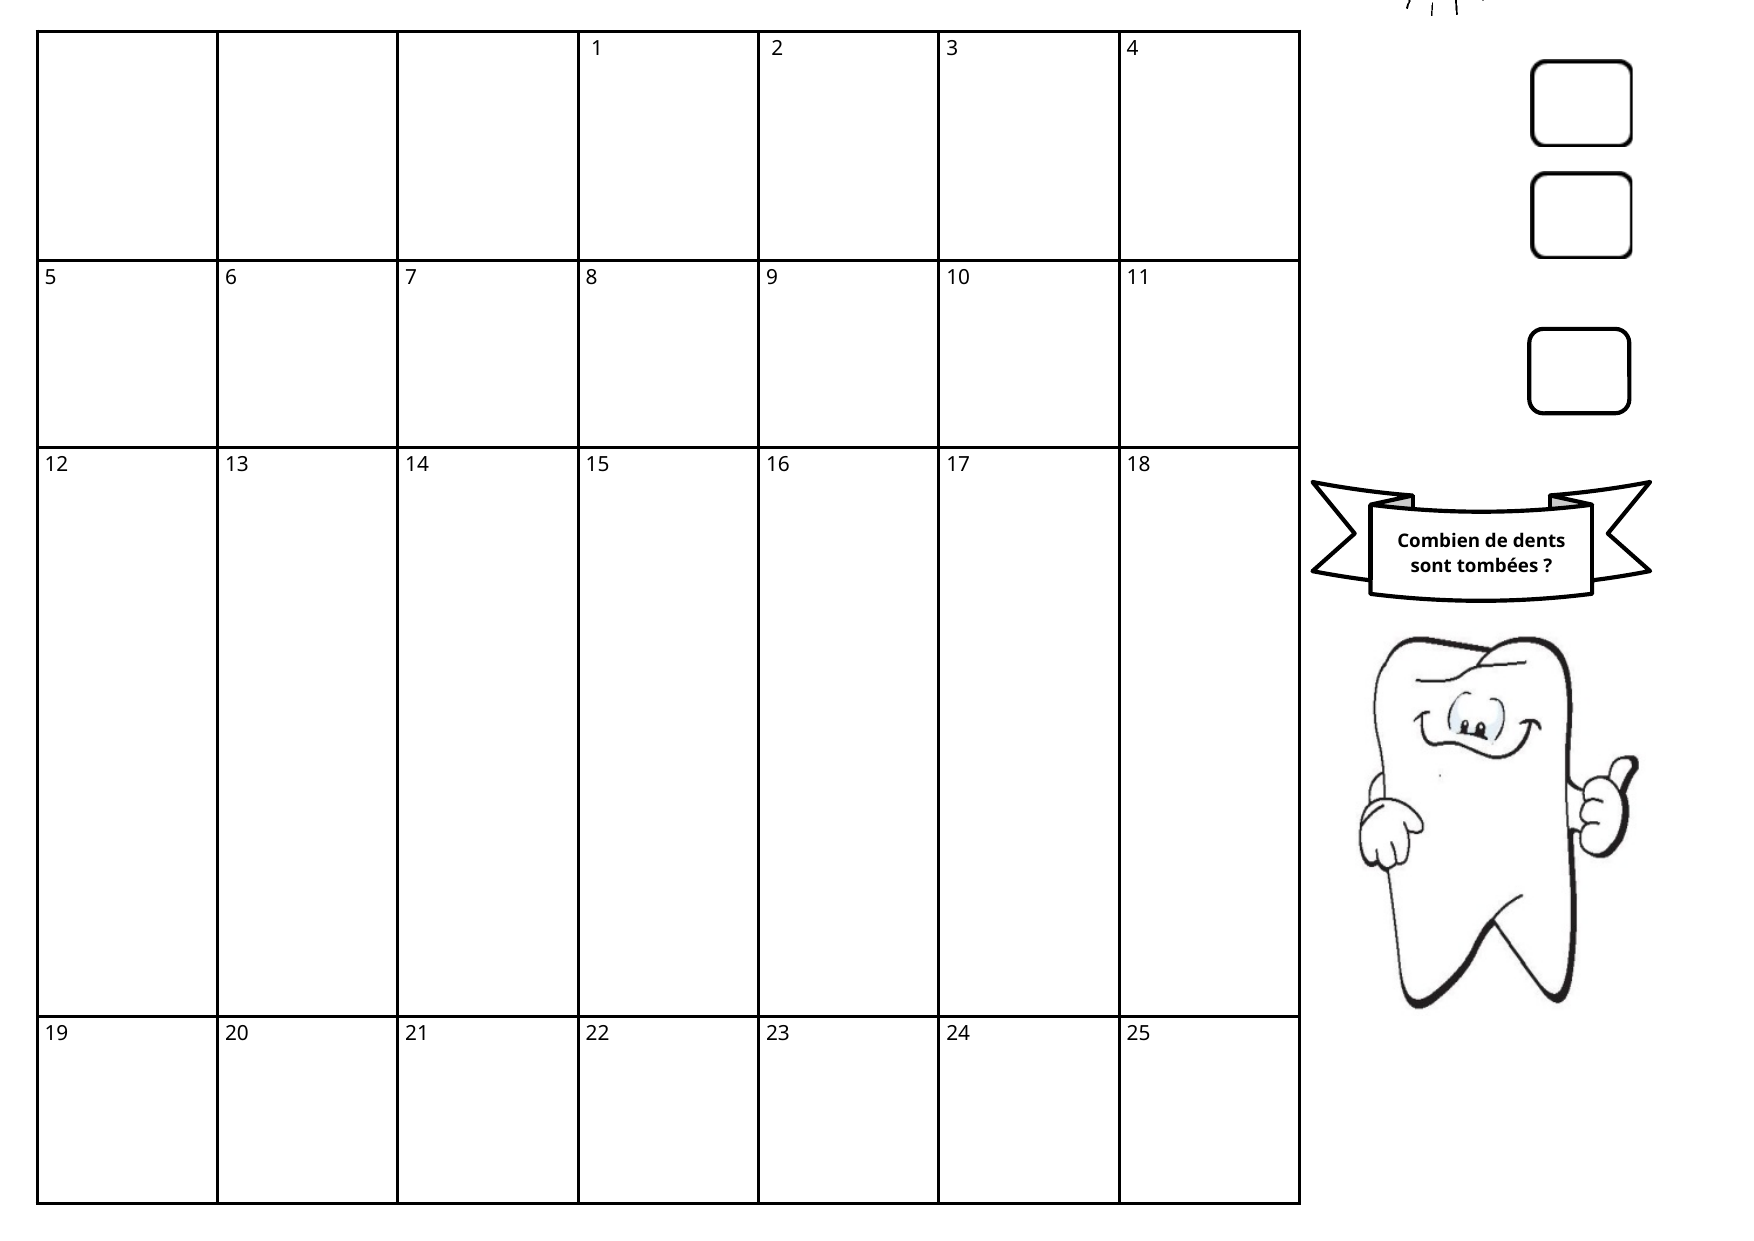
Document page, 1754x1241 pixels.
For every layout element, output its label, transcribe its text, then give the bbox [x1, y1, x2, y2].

table_cell 9 [760, 262, 937, 446]
table_cell 11 [1121, 262, 1298, 446]
table_cell 20 [219, 1018, 396, 1202]
table_cell 6 [219, 262, 396, 446]
table_cell 17 [940, 449, 1118, 1015]
table_cell 7 [399, 262, 577, 446]
table_cell [39, 33, 216, 259]
table_cell 5 [39, 262, 216, 446]
table_cell 12 [39, 449, 216, 1015]
table_cell 18 [1121, 449, 1298, 1015]
table_cell 21 [399, 1018, 577, 1202]
table_cell [399, 33, 577, 259]
table_cell 23 [760, 1018, 937, 1202]
table_cell 3 [940, 33, 1118, 259]
table_cell 24 [940, 1018, 1118, 1202]
table_cell [219, 33, 396, 259]
table_cell 16 [760, 449, 937, 1015]
table_cell 22 [580, 1018, 757, 1202]
picture [1348, 627, 1651, 1016]
table_cell 15 [580, 449, 757, 1015]
table_cell 13 [219, 449, 396, 1015]
table_cell 2 [760, 33, 937, 259]
table_cell 1 [580, 33, 757, 259]
table_cell 4 [1121, 33, 1298, 259]
table_cell 19 [39, 1018, 216, 1202]
table_cell 8 [580, 262, 757, 446]
table_cell 14 [399, 449, 577, 1015]
table_cell 25 [1121, 1018, 1298, 1202]
table_cell 10 [940, 262, 1118, 446]
